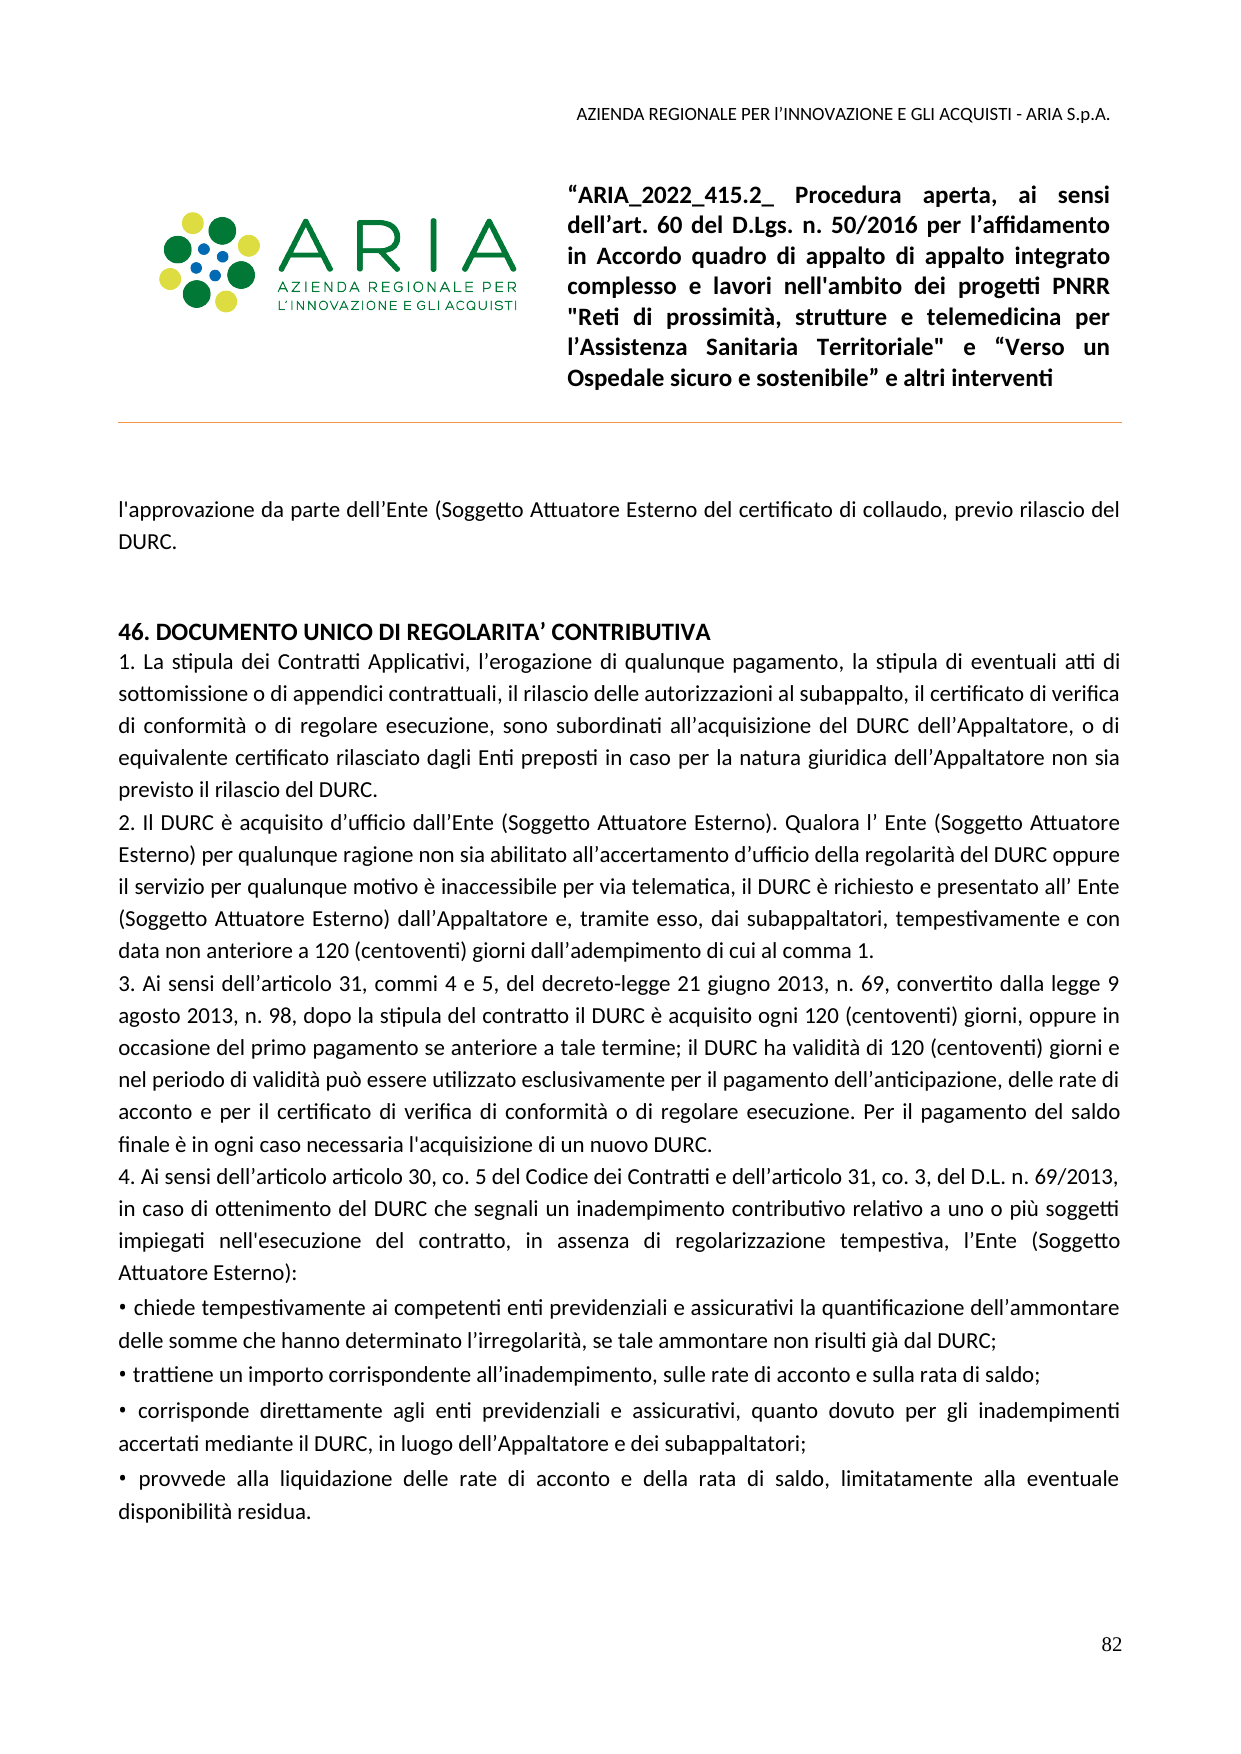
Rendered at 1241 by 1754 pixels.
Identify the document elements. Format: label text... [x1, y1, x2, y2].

text 4. Ai sensi dell’articolo articolo 30, co. 5 del Codice dei Contratti e dell’articolo 31, co. 3, del D.L. n. 69/2013, in caso di ottenimento del DURC che segnali un inadempimento contributivo relativo a uno o più soggetti impiegati nell'esecuzione del contratto, in assenza di regolarizzazione tempestiva, l’Ente (Soggetto Attuatore Esterno): [118, 1162, 1122, 1286]
text • provvede alla liquidazione delle rate di acconto e della rata di saldo, limitatamente alla eventuale disponibilità residua. [118, 1462, 1122, 1525]
subtitle DOCUMENTO UNICO DI REGOLARITA’ CONTRIBUTIVA [118, 616, 1122, 647]
text • corrisponde direttamente agli enti previdenziali e assicurativi, quanto dovuto per gli inadempimenti accertati mediante il DURC, in luogo dell’Appaltatore e dei subappaltatori; [118, 1394, 1122, 1458]
text • trattiene un importo corrispondente all’inadempimento, sulle rate di acconto e sulla rata di saldo; [118, 1358, 1122, 1389]
text • chiede tempestivamente ai competenti enti previdenziali e assicurativi la quantificazione dell’ammontare delle somme che hanno determinato l’irregolarità, se tale ammontare non risulti già dal DURC; [118, 1291, 1122, 1354]
text 1. La stipula dei Contratti Applicativi, l’erogazione di qualunque pagamento, la stipula di eventuali atti di sottomissione o di appendici contrattuali, il rilascio delle autorizzazioni al subappalto, il certificato di verifica di conformità o di regolare esecuzione, sono subordinati all’acquisizione del DURC dell’Appaltatore, o di equivalente certificato rilasciato dagli Enti preposti in caso per la natura giuridica dell’Appaltatore non sia previsto il rilascio del DURC. [118, 647, 1122, 804]
picture [129, 182, 547, 342]
text 2. Il DURC è acquisito d’ufficio dall’Ente (Soggetto Attuatore Esterno). Qualora l’ Ente (Soggetto Attuatore Esterno) per qualunque ragione non sia abilitato all’accertamento d’ufficio della regolarità del DURC oppure il servizio per qualunque motivo è inaccessibile per via telematica, il DURC è richiesto e presentato all’ Ente (Soggetto Attuatore Esterno) dall’Appaltatore e, tramite esso, dai subappaltatori, tempestivamente e con data non anteriore a 120 (centoventi) giorni dall’adempimento di cui al comma 1. [118, 808, 1122, 964]
text 3. Ai sensi dell’articolo 31, commi 4 e 5, del decreto-legge 21 giugno 2013, n. 69, convertito dalla legge 9 agosto 2013, n. 98, dopo la stipula del contratto il DURC è acquisito ogni 120 (centoventi) giorni, oppure in occasione del primo pagamento se anteriore a tale termine; il DURC ha validità di 120 (centoventi) giorni e nel periodo di validità può essere utilizzato esclusivamente per il pagamento dell’anticipazione, delle rate di acconto e per il certificato di verifica di conformità o di regolare esecuzione. Per il pagamento del saldo finale è in ogni caso necessaria l'acquisizione di un nuovo DURC. [118, 969, 1122, 1158]
